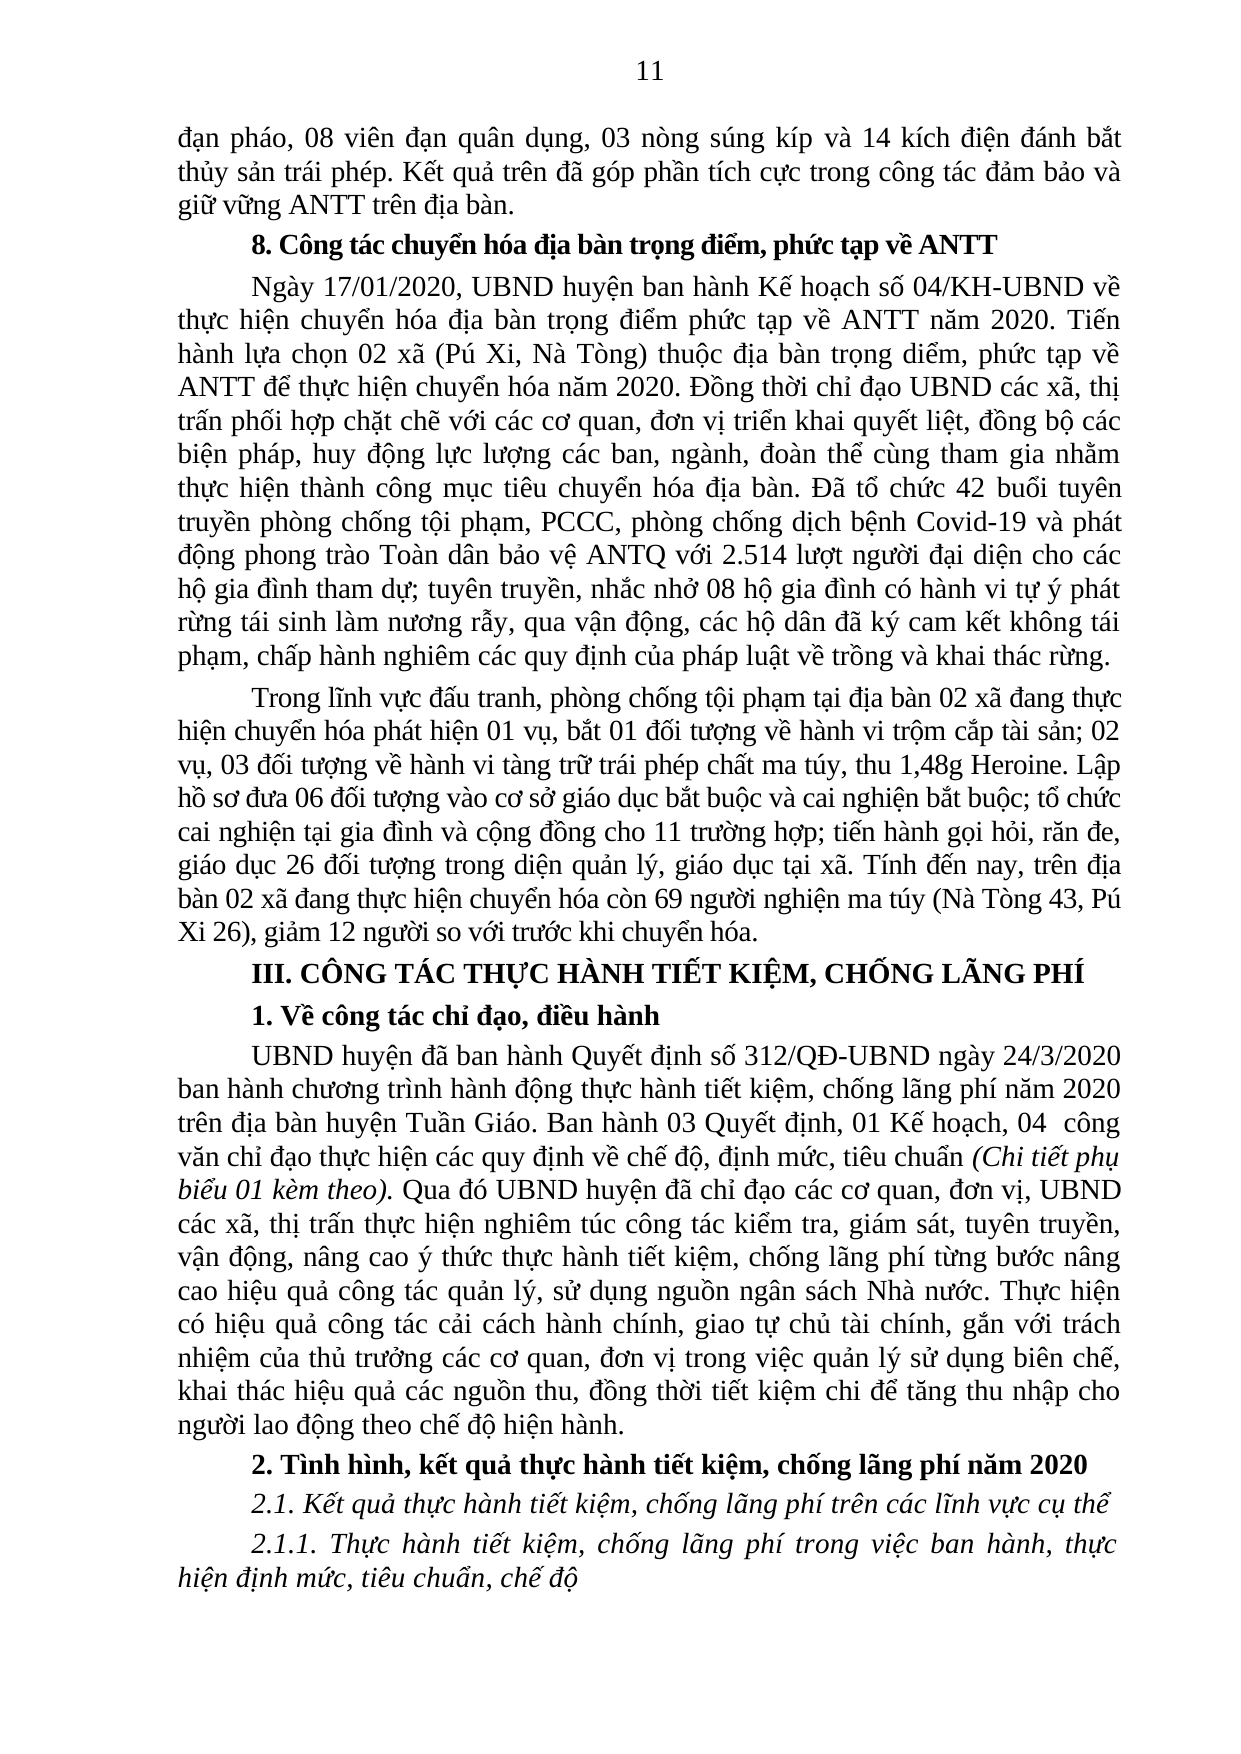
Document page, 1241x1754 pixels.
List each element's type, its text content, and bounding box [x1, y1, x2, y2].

text UBND huyện đã ban hành Quyết định số 312/QĐ-UBND ngày 24/3/2020 ban hành chương trình hành động thực hành tiết kiệm, chống lãng phí năm 2020 trên địa bàn huyện Tuần Giáo. Ban hành 03 Quyết định, 01 Kế hoạch, 04 công văn chỉ đạo thực hiện các quy định về chế độ, định mức, tiêu chuẩn (Chi tiết phụ biểu 01 kèm theo). Qua đó UBND huyện đã chỉ đạo các cơ quan, đơn vị, UBND các xã, thị trấn thực hiện nghiêm túc công tác kiểm tra, giám sát, tuyên truyền, vận động, nâng cao ý thức thực hành tiết kiệm, chống lãng phí từng bước nâng cao hiệu quả công tác quản lý, sử dụng nguồn ngân sách Nhà nước. Thực hiện có hiệu quả công tác cải cách hành chính, giao tự chủ tài chính, gắn với trách nhiệm của thủ trưởng các cơ quan, đơn vị trong việc quản lý sử dụng biên chế, khai thác hiệu quả các nguồn thu, đồng thời tiết kiệm chi để tăng thu nhập cho người lao động theo chế độ hiện hành. [177, 1038, 1122, 1441]
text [177, 120, 1122, 221]
text 2. Tình hình, kết quả thực hành tiết kiệm, chống lãng phí năm 2020 [177, 1447, 1122, 1480]
text 2.1. Kết quả thực hành tiết kiệm, chống lãng phí trên các lĩnh vực cụ thể [177, 1487, 1122, 1520]
text 1. Về công tác chỉ đạo, điều hành [177, 998, 1122, 1032]
text 2.1.1. Thực hành tiết kiệm, chống lãng phí trong việc ban hành, thực hiện định mức, tiêu chuẩn, chế độ [177, 1526, 1122, 1593]
text Ngày 17/01/2020, UBND huyện ban hành Kế hoạch số 04/KH-UBND về thực hiện chuyển hóa địa bàn trọng điểm phức tạp về ANTT năm 2020. Tiến hành lựa chọn 02 xã (Pú Xi, Nà Tòng) thuộc địa bàn trọng diểm, phức tạp về ANTT để thực hiện chuyển hóa năm 2020. Đồng thời chỉ đạo UBND các xã, thị trấn phối hợp chặt chẽ với các cơ quan, đơn vị triển khai quyết liệt, đồng bộ các biện pháp, huy động lực lượng các ban, ngành, đoàn thể cùng tham gia nhằm thực hiện thành công mục tiêu chuyển hóa địa bàn. Đã tổ chức 42 buổi tuyên truyền phòng chống tội phạm, PCCC, phòng chống dịch bệnh Covid-19 và phát động phong trào Toàn dân bảo vệ ANTQ với 2.514 lượt người đại diện cho các hộ gia đình tham dự; tuyên truyền, nhắc nhở 08 hộ gia đình có hành vi tự ý phát rừng tái sinh làm nương rẫy, qua vận động, các hộ dân đã ký cam kết không tái phạm, chấp hành nghiêm các quy định của pháp luật về trồng và khai thác rừng. [177, 269, 1122, 671]
text III. CÔNG TÁC THỰC HÀNH TIẾT KIỆM, CHỐNG LÃNG PHÍ [177, 956, 1122, 990]
text 8. Công tác chuyển hóa địa bàn trọng điểm, phức tạp về ANTT [177, 227, 1122, 261]
text Trong lĩnh vực đấu tranh, phòng chống tội phạm tại địa bàn 02 xã đang thực hiện chuyển hóa phát hiện 01 vụ, bắt 01 đối tượng về hành vi trộm cắp tài sản; 02 vụ, 03 đối tượng về hành vi tàng trữ trái phép chất ma túy, thu 1,48g Heroine. Lập hồ sơ đưa 06 đối tượng vào cơ sở giáo dục bắt buộc và cai nghiện bắt buộc; tổ chức cai nghiện tại gia đình và cộng đồng cho 11 trường hợp; tiến hành gọi hỏi, răn đe, giáo dục 26 đối tượng trong diện quản lý, giáo dục tại xã. Tính đến nay, trên địa bàn 02 xã đang thực hiện chuyển hóa còn 69 người nghiện ma túy (Nà Tòng 43, Pú Xi 26), giảm 12 người so với trước khi chuyển hóa. [177, 680, 1122, 948]
